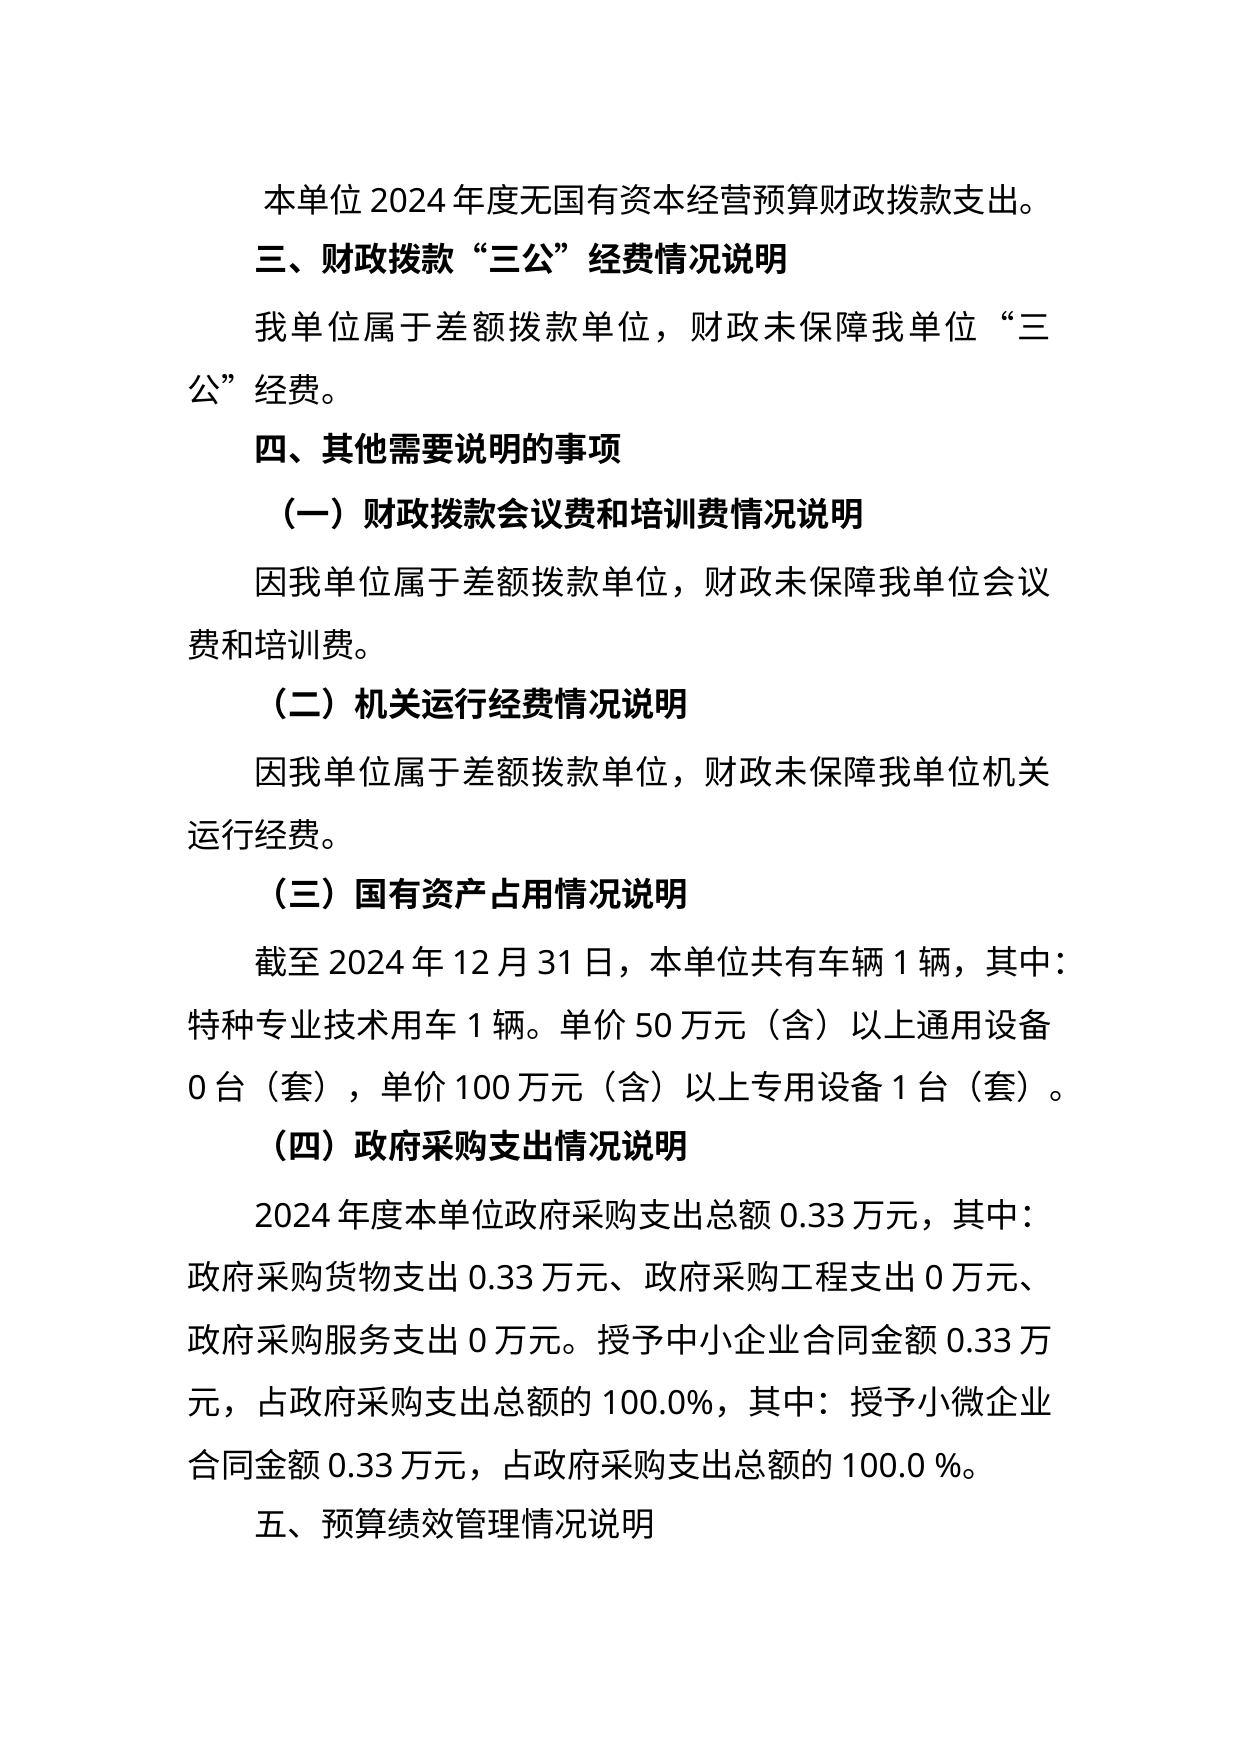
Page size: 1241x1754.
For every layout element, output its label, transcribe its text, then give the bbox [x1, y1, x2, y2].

text （四）政府采购支出情况说明 [187, 1112, 1053, 1177]
text 因我单位属于差额拨款单位，财政未保障我单位机关运行经费。 [187, 734, 1053, 859]
text 四、其他需要说明的事项 [187, 414, 1053, 479]
text 因我单位属于差额拨款单位，财政未保障我单位会议费和培训费。 [187, 544, 1053, 669]
text 截至2024年12月31日，本单位共有车辆1辆，其中：特种专业技术用车1辆。单价50万元（含）以上通用设备0台（套），单价100万元（含）以上专用设备1台（套）。 [187, 924, 1053, 1112]
text （三）国有资产占用情况说明 [187, 859, 1053, 924]
text 三、财政拨款“三公”经费情况说明 [187, 224, 1053, 289]
text （二）机关运行经费情况说明 [187, 669, 1053, 734]
text 本单位2024年度无国有资本经营预算财政拨款支出。 [187, 162, 1053, 224]
list 五、预算绩效管理情况说明 [187, 1489, 1053, 1554]
text （一）财政拨款会议费和培训费情况说明 [187, 479, 1053, 544]
text 我单位属于差额拨款单位，财政未保障我单位“三公”经费。 [187, 289, 1053, 414]
text 2024年度本单位政府采购支出总额0.33万元，其中：政府采购货物支出0.33万元、政府采购工程支出0万元、政府采购服务支出0万元。授予中小企业合同金额0.33万元，占政府采购支出总额的100.0%，其中：授予小微企业合同金额0.33万元，占政府采购支出总额的100.0 %。 [187, 1177, 1053, 1489]
